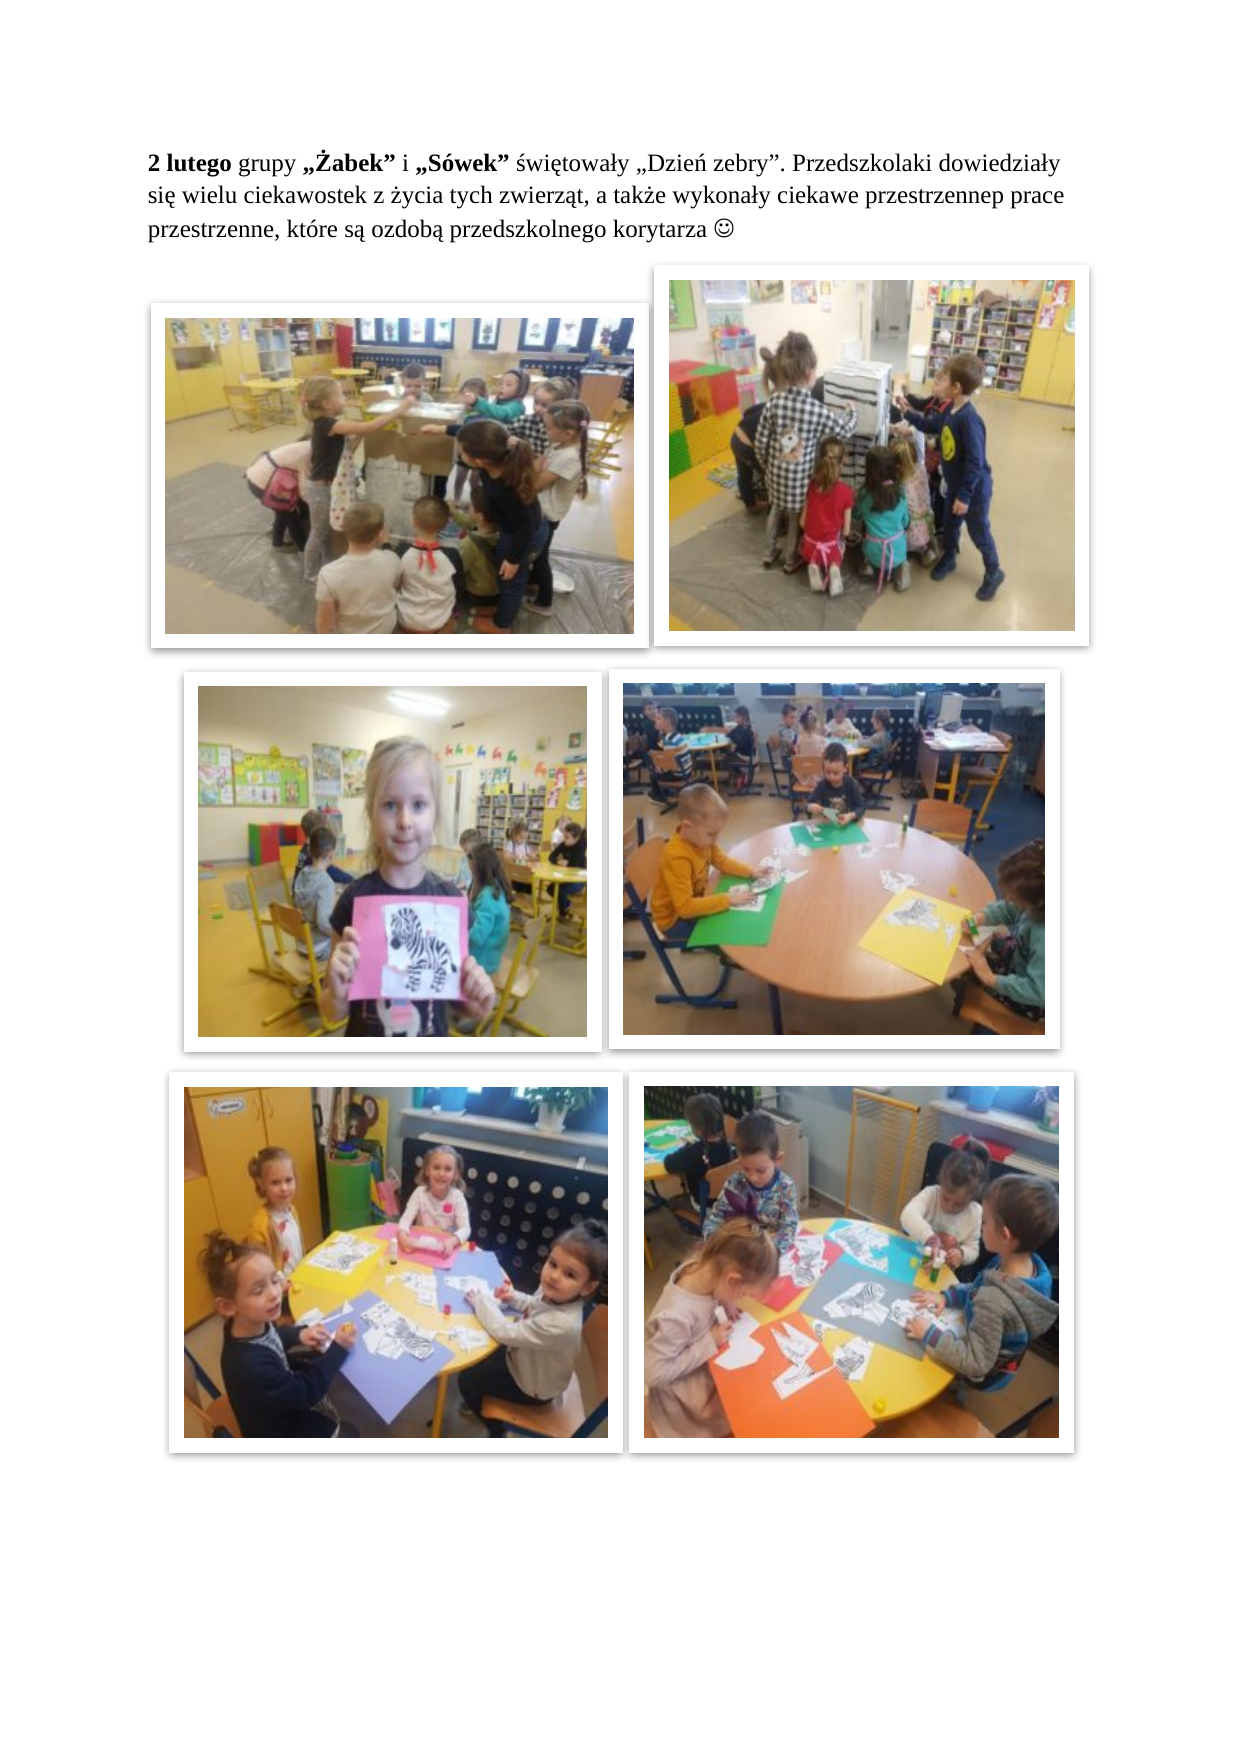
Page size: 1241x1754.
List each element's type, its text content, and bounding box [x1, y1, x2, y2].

picture [644, 1086, 1059, 1438]
picture [198, 686, 587, 1037]
text 2 lutego grupy „Żabek” i „Sówek” świętowały „Dzień zebry”. Przedszkolaki dowiedziały się wielu ciekawostek z życia tych zwierząt, a także wykonały ciekawe przestrzennep prace przestrzenne, które są ozdobą przedszkolnego korytarza [148, 148, 1093, 242]
picture [165, 318, 634, 634]
picture [184, 1087, 608, 1438]
picture [669, 280, 1075, 631]
picture [623, 683, 1045, 1035]
